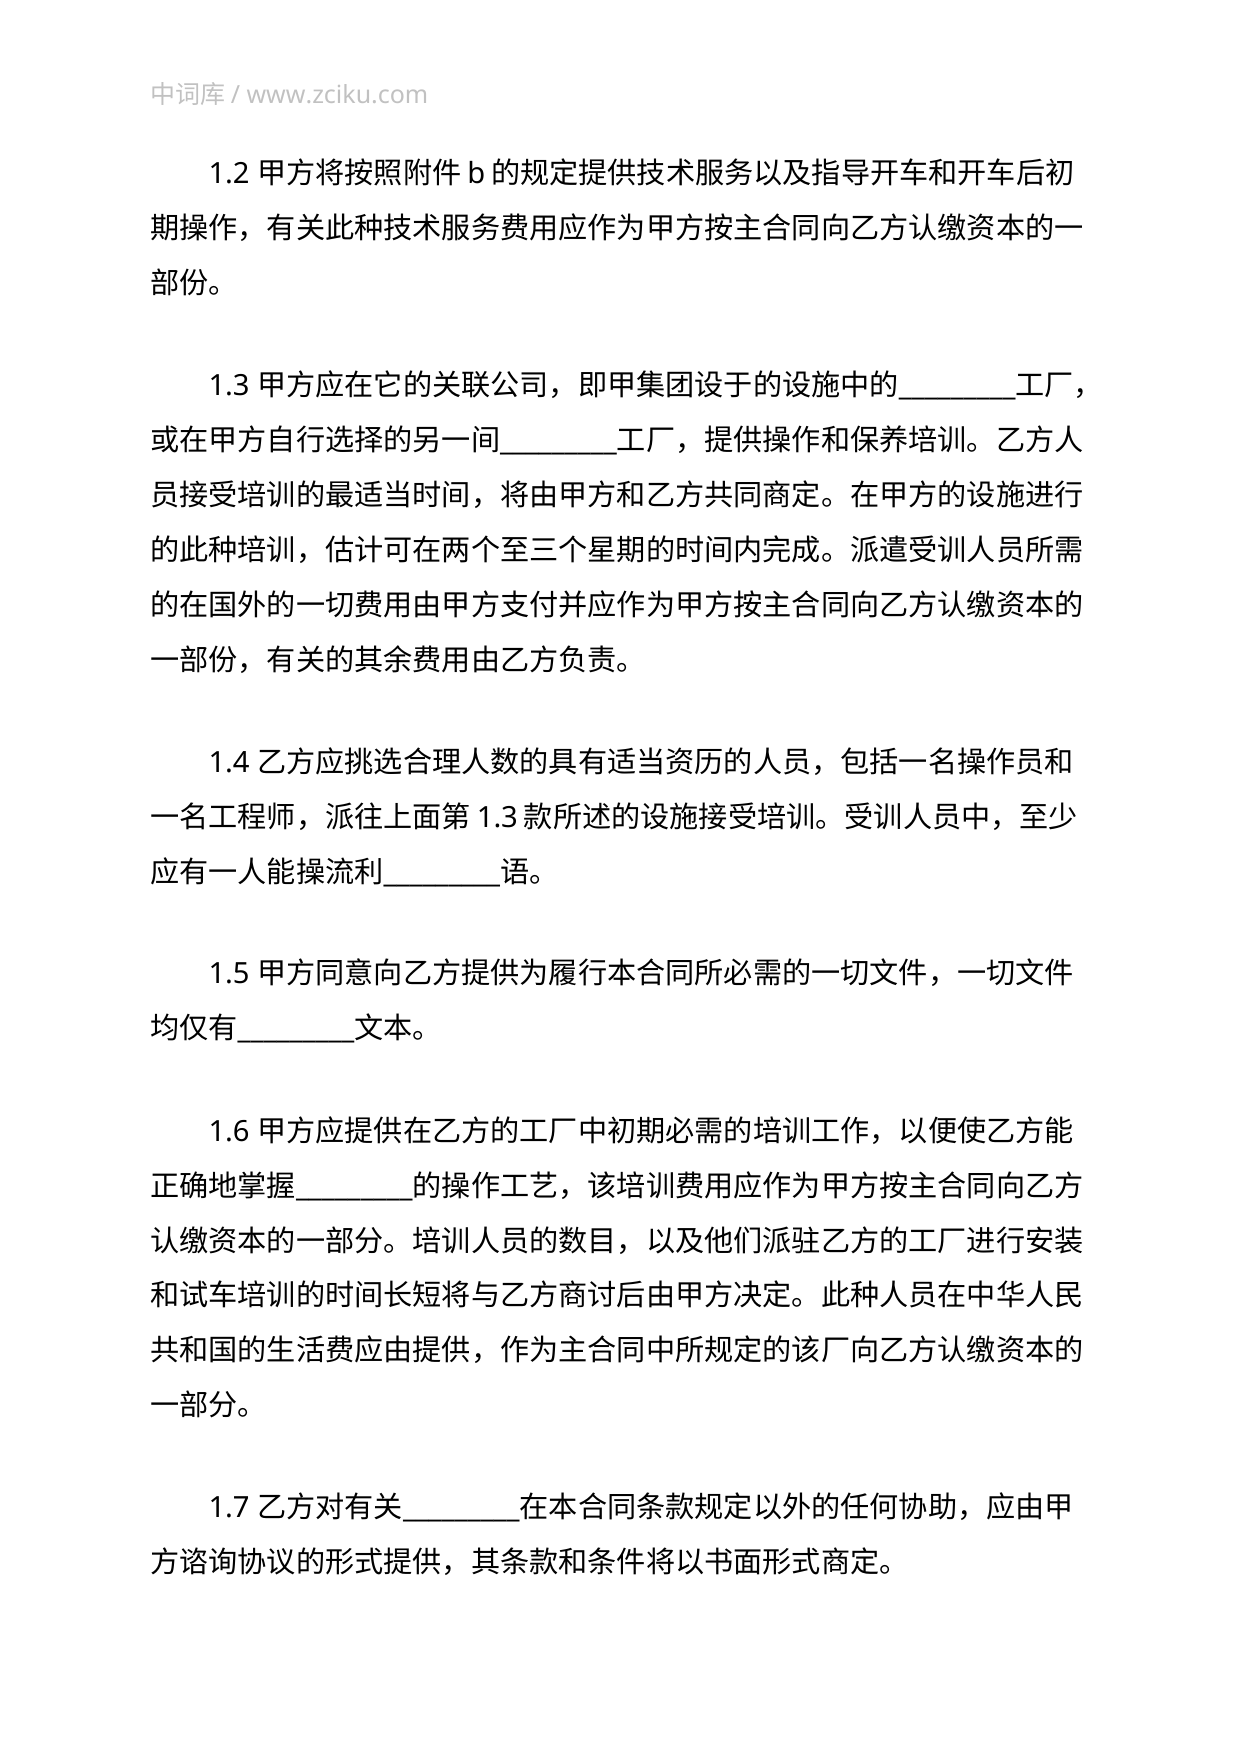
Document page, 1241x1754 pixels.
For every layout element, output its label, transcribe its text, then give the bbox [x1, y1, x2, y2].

text 1.5 甲方同意向乙方提供为履行本合同所必需的一切文件，一切文件均仅有_________文本。 [150, 950, 1090, 1047]
text 1.3 甲方应在它的关联公司，即甲集团设于的设施中的_________工厂，或在甲方自行选择的另一间_________工厂，提供操作和保养培训。乙方人员接受培训的最适当时间，将由甲方和乙方共同商定。在甲方的设施进行的此种培训，估计可在两个至三个星期的时间内完成。派遣受训人员所需的在国外的一切费用由甲方支付并应作为甲方按主合同向乙方认缴资本的一部份，有关的其余费用由乙方负责。 [150, 362, 1090, 679]
text 1.7 乙方对有关_________在本合同条款规定以外的任何协助，应由甲方谘询协议的形式提供，其条款和条件将以书面形式商定。 [150, 1483, 1090, 1581]
text 1.4 乙方应挑选合理人数的具有适当资历的人员，包括一名操作员和一名工程师，派往上面第1.3款所述的设施接受培训。受训人员中，至少应有一人能操流利_________语。 [150, 738, 1090, 891]
text 1.6 甲方应提供在乙方的工厂中初期必需的培训工作，以便使乙方能正确地掌握_________的操作工艺，该培训费用应作为甲方按主合同向乙方认缴资本的一部分。培训人员的数目，以及他们派驻乙方的工厂进行安装和试车培训的时间长短将与乙方商讨后由甲方决定。此种人员在中华人民共和国的生活费应由提供，作为主合同中所规定的该厂向乙方认缴资本的一部分。 [150, 1107, 1090, 1424]
text 1.2 甲方将按照附件b的规定提供技术服务以及指导开车和开车后初期操作，有关此种技术服务费用应作为甲方按主合同向乙方认缴资本的一部份。 [150, 150, 1090, 302]
